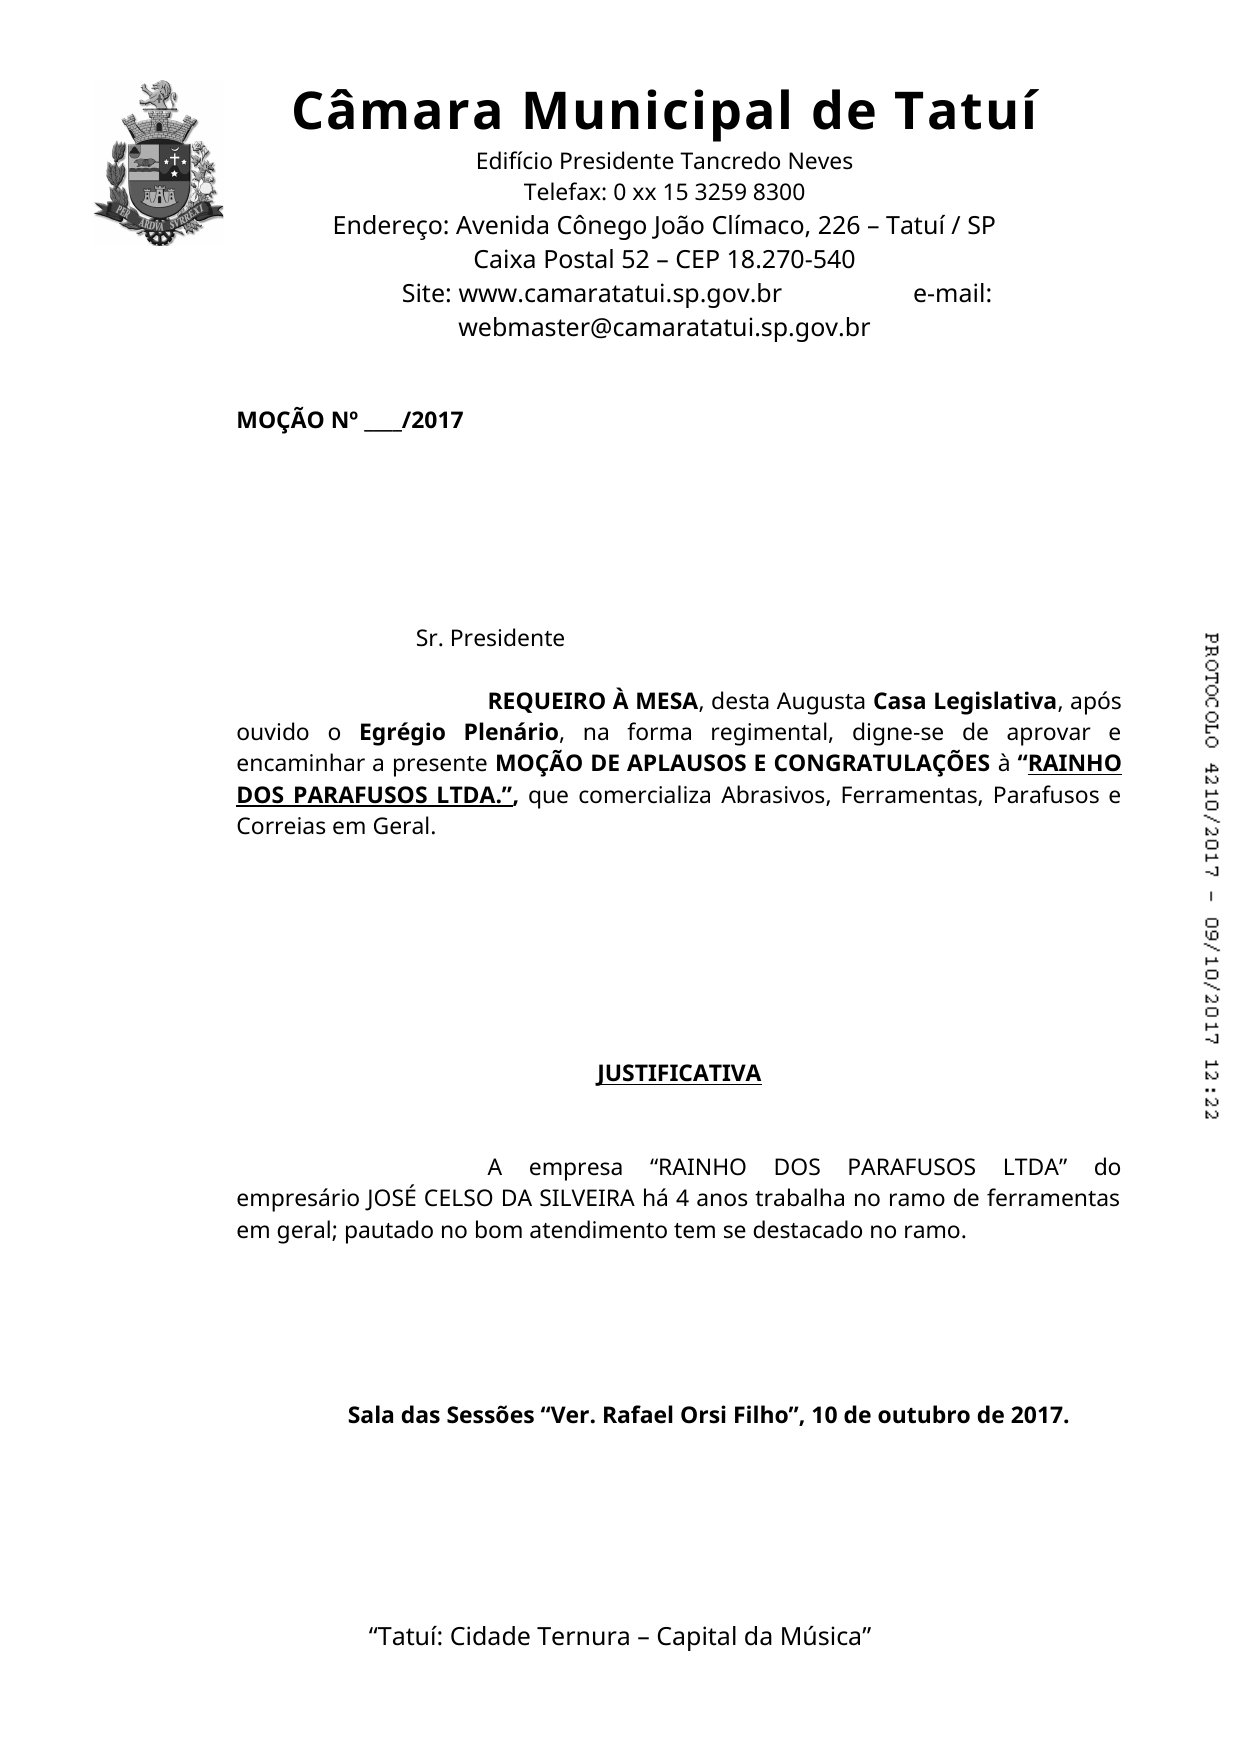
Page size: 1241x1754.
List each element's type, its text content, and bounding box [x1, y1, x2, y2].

text Sala das Sessões “Ver. Rafael Orsi Filho”, 10 de outubro de 2017. [236, 1398, 1122, 1430]
text Sr. Presidente [118, 622, 1122, 653]
text REQUEIRO À MESA, desta Augusta Casa Legislativa, após ouvido o Egrégio Plenário, na forma regimental, digne-se de aprovar e encaminhar a presente MOÇÃO DE APLAUSOS E CONGRATULAÇÕES à “RAINHO DOS PARAFUSOS LTDA.”, que comercializa Abrasivos, Ferramentas, Parafusos e Correias em Geral. [236, 685, 1122, 841]
text A empresa “RAINHO DOS PARAFUSOS LTDA” do empresário JOSÉ CELSO DA SILVEIRA há 4 anos trabalha no ramo de ferramentas em geral; pautado no bom atendimento tem se destacado no ramo. [236, 1151, 1122, 1245]
text MOÇÃO Nº ____/2017 [236, 403, 1122, 435]
picture [1177, 629, 1241, 1125]
text JUSTIFICATIVA [236, 1057, 1122, 1088]
